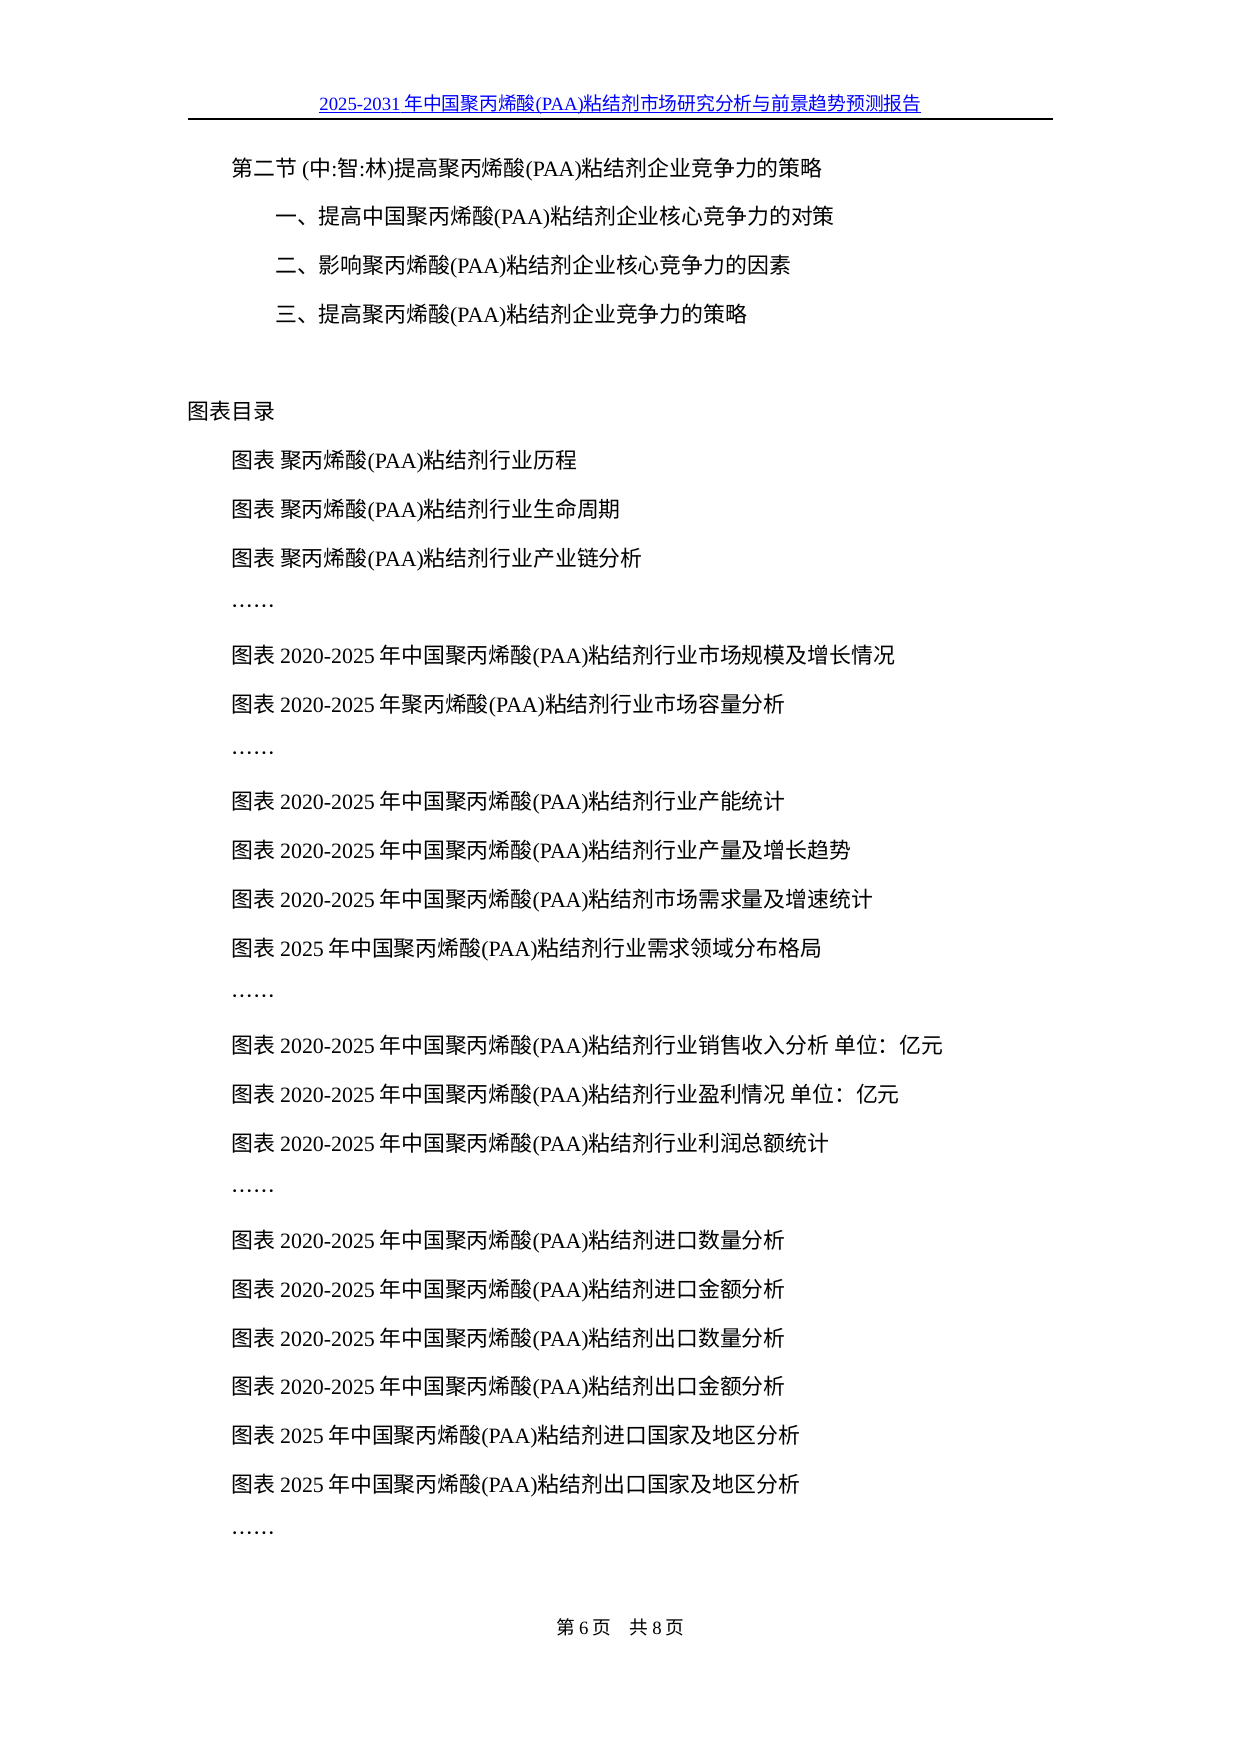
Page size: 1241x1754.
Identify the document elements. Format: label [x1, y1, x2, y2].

text [187, 150, 1053, 1548]
